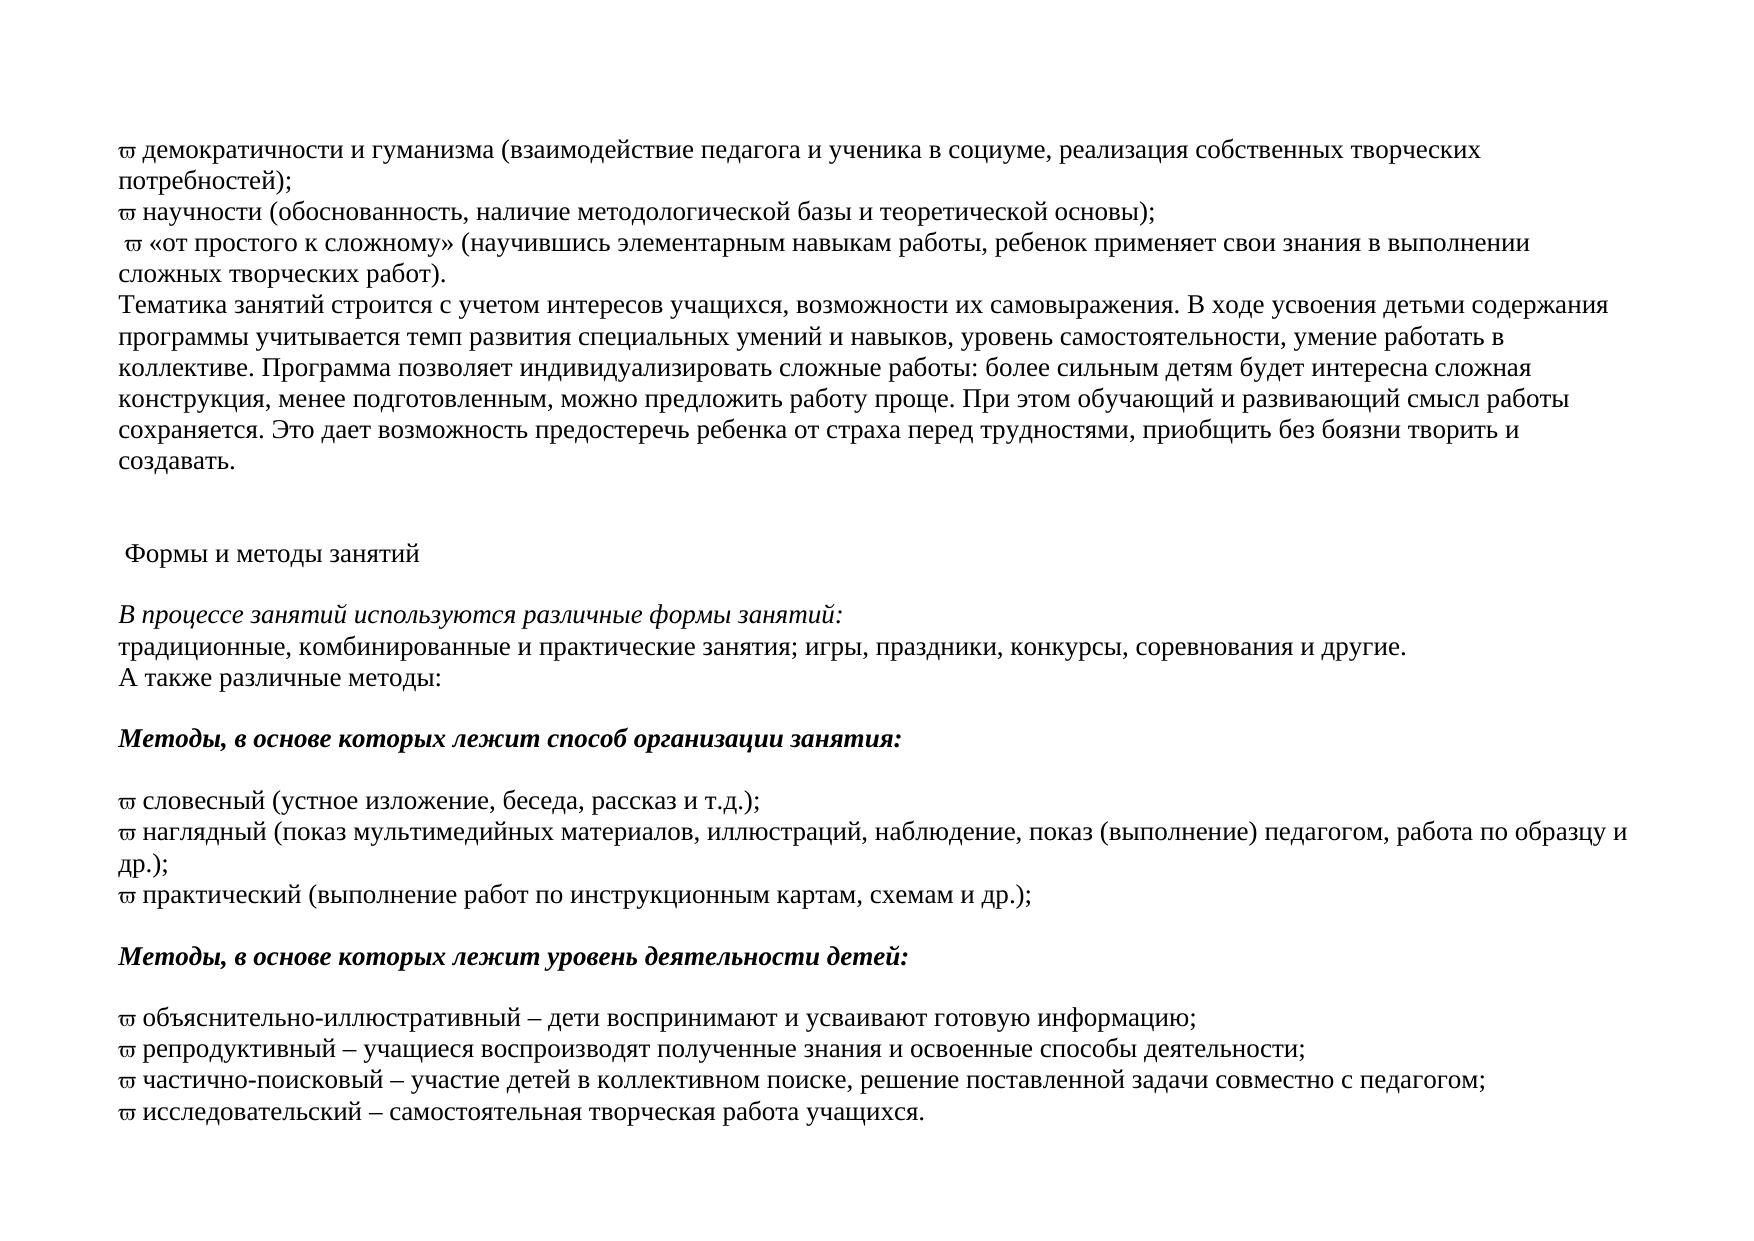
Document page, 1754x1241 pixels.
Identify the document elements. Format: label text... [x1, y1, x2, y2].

text объяснительно-иллюстративный – дети воспринимают и усваивают готовую информацию; [118, 1001, 1636, 1032]
text В процессе занятий используются различные формы занятий: [118, 598, 1636, 630]
text исследовательский – самостоятельная творческая работа учащихся. [118, 1095, 1636, 1126]
text научности (обоснованность, наличие методологической базы и теоретической основы); [118, 195, 1636, 226]
text традиционные, комбинированные и практические занятия; игры, праздники, конкурсы, соревнования и другие. [118, 630, 1636, 661]
text Тематика занятий строится с учетом интересов учащихся, возможности их самовыражения. В ходе усвоения детьми содержания программы учитывается темп развития специальных умений и навыков, уровень самостоятельности, умение работать в коллективе. Программа позволяет индивидуализировать сложные работы: более сильным детям будет интересна сложная конструкция, менее подготовленным, можно предложить работу проще. При этом обучающий и развивающий смысл работы сохраняется. Это дает возможность предостеречь ребенка от страха перед трудностями, приобщить без боязни творить и создавать. [118, 289, 1636, 476]
text Формы и методы занятий [118, 537, 1636, 568]
text репродуктивный – учащиеся воспроизводят полученные знания и освоенные способы деятельности; [118, 1032, 1636, 1064]
text Методы, в основе которых лежит уровень деятельности детей: [118, 939, 1636, 971]
text «от простого к сложному» (научившись элементарным навыкам работы, ребенок применяет свои знания в выполнении сложных творческих работ). [118, 226, 1636, 289]
text Методы, в основе которых лежит способ организации занятия: [118, 723, 1636, 754]
text частично-поисковый – участие детей в коллективном поиске, решение поставленной задачи совместно с педагогом; [118, 1064, 1636, 1095]
text словесный (устное изложение, беседа, рассказ и т.д.); [118, 784, 1636, 816]
text практический (выполнение работ по инструкционным картам, схемам и др.); [118, 878, 1636, 909]
text А также различные методы: [118, 661, 1636, 692]
text наглядный (показ мультимедийных материалов, иллюстраций, наблюдение, показ (выполнение) педагогом, работа по образцу и др.); [118, 816, 1636, 878]
text демократичности и гуманизма (взаимодействие педагога и ученика в социуме, реализация собственных творческих потребностей); [118, 133, 1636, 195]
